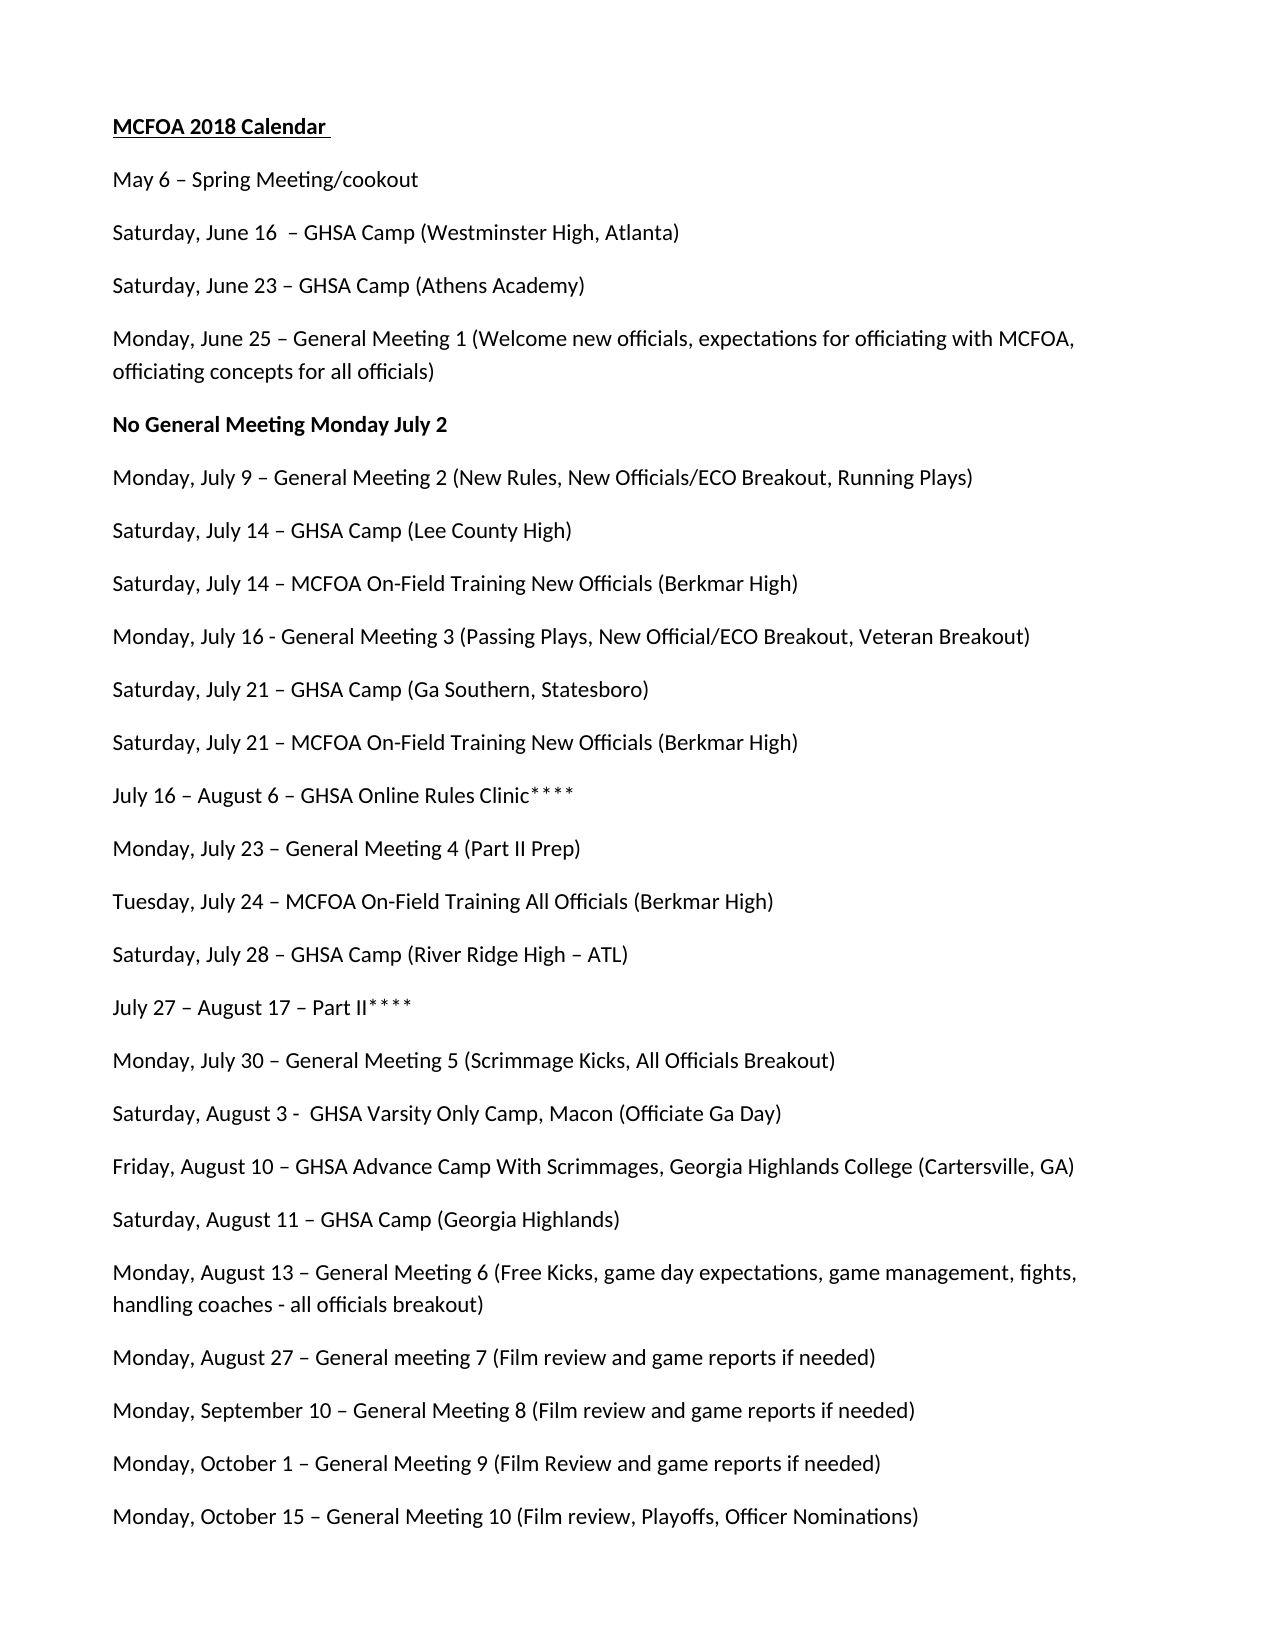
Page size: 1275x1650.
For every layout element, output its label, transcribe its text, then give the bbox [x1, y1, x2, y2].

text Monday, October 15 – General Meeting 10 (Film review, Playoffs, Officer Nominations) [112, 1502, 1162, 1530]
text Saturday, July 28 – GHSA Camp (River Ridge High – ATL) [112, 940, 1162, 968]
text Saturday, July 21 – MCFOA On-Field Training New Officials (Berkmar High) [112, 728, 1162, 756]
text July 27 – August 17 – Part II**** [112, 993, 1162, 1021]
text Saturday, July 14 – GHSA Camp (Lee County High) [112, 516, 1162, 544]
text No General Meeting Monday July 2 [112, 410, 1162, 438]
text May 6 – Spring Meeting/cookout [112, 166, 1162, 193]
text Monday, August 13 – General Meeting 6 (Free Kicks, game day expectations, game management, fights, handling coaches - all officials breakout) [112, 1258, 1162, 1318]
text Monday, June 25 – General Meeting 1 (Welcome new officials, expectations for officiating with MCFOA, officiating concepts for all officials) [112, 324, 1162, 385]
text Monday, July 23 – General Meeting 4 (Part II Prep) [112, 834, 1162, 862]
text Tuesday, July 24 – MCFOA On-Field Training All Officials (Berkmar High) [112, 887, 1162, 915]
text Saturday, August 3 - GHSA Varsity Only Camp, Macon (Officiate Ga Day) [112, 1099, 1162, 1127]
text July 16 – August 6 – GHSA Online Rules Clinic**** [112, 781, 1162, 809]
text Saturday, June 23 – GHSA Camp (Athens Academy) [112, 272, 1162, 299]
text Monday, July 9 – General Meeting 2 (New Rules, New Officials/ECO Breakout, Running Plays) [112, 463, 1162, 491]
text Friday, August 10 – GHSA Advance Camp With Scrimmages, Georgia Highlands College (Cartersville, GA) [112, 1152, 1162, 1180]
text MCFOA 2018 Calendar [112, 112, 1162, 141]
text Monday, October 1 – General Meeting 9 (Film Review and game reports if needed) [112, 1449, 1162, 1477]
text Monday, July 30 – General Meeting 5 (Scrimmage Kicks, All Officials Breakout) [112, 1046, 1162, 1074]
text Saturday, July 14 – MCFOA On-Field Training New Officials (Berkmar High) [112, 569, 1162, 597]
text Saturday, July 21 – GHSA Camp (Ga Southern, Statesboro) [112, 675, 1162, 703]
text Monday, July 16 - General Meeting 3 (Passing Plays, New Official/ECO Breakout, Veteran Breakout) [112, 622, 1162, 650]
text Monday, August 27 – General meeting 7 (Film review and game reports if needed) [112, 1343, 1162, 1371]
text Monday, September 10 – General Meeting 8 (Film review and game reports if needed) [112, 1396, 1162, 1424]
text Saturday, June 16 – GHSA Camp (Westminster High, Atlanta) [112, 218, 1162, 247]
text Saturday, August 11 – GHSA Camp (Georgia Highlands) [112, 1205, 1162, 1233]
